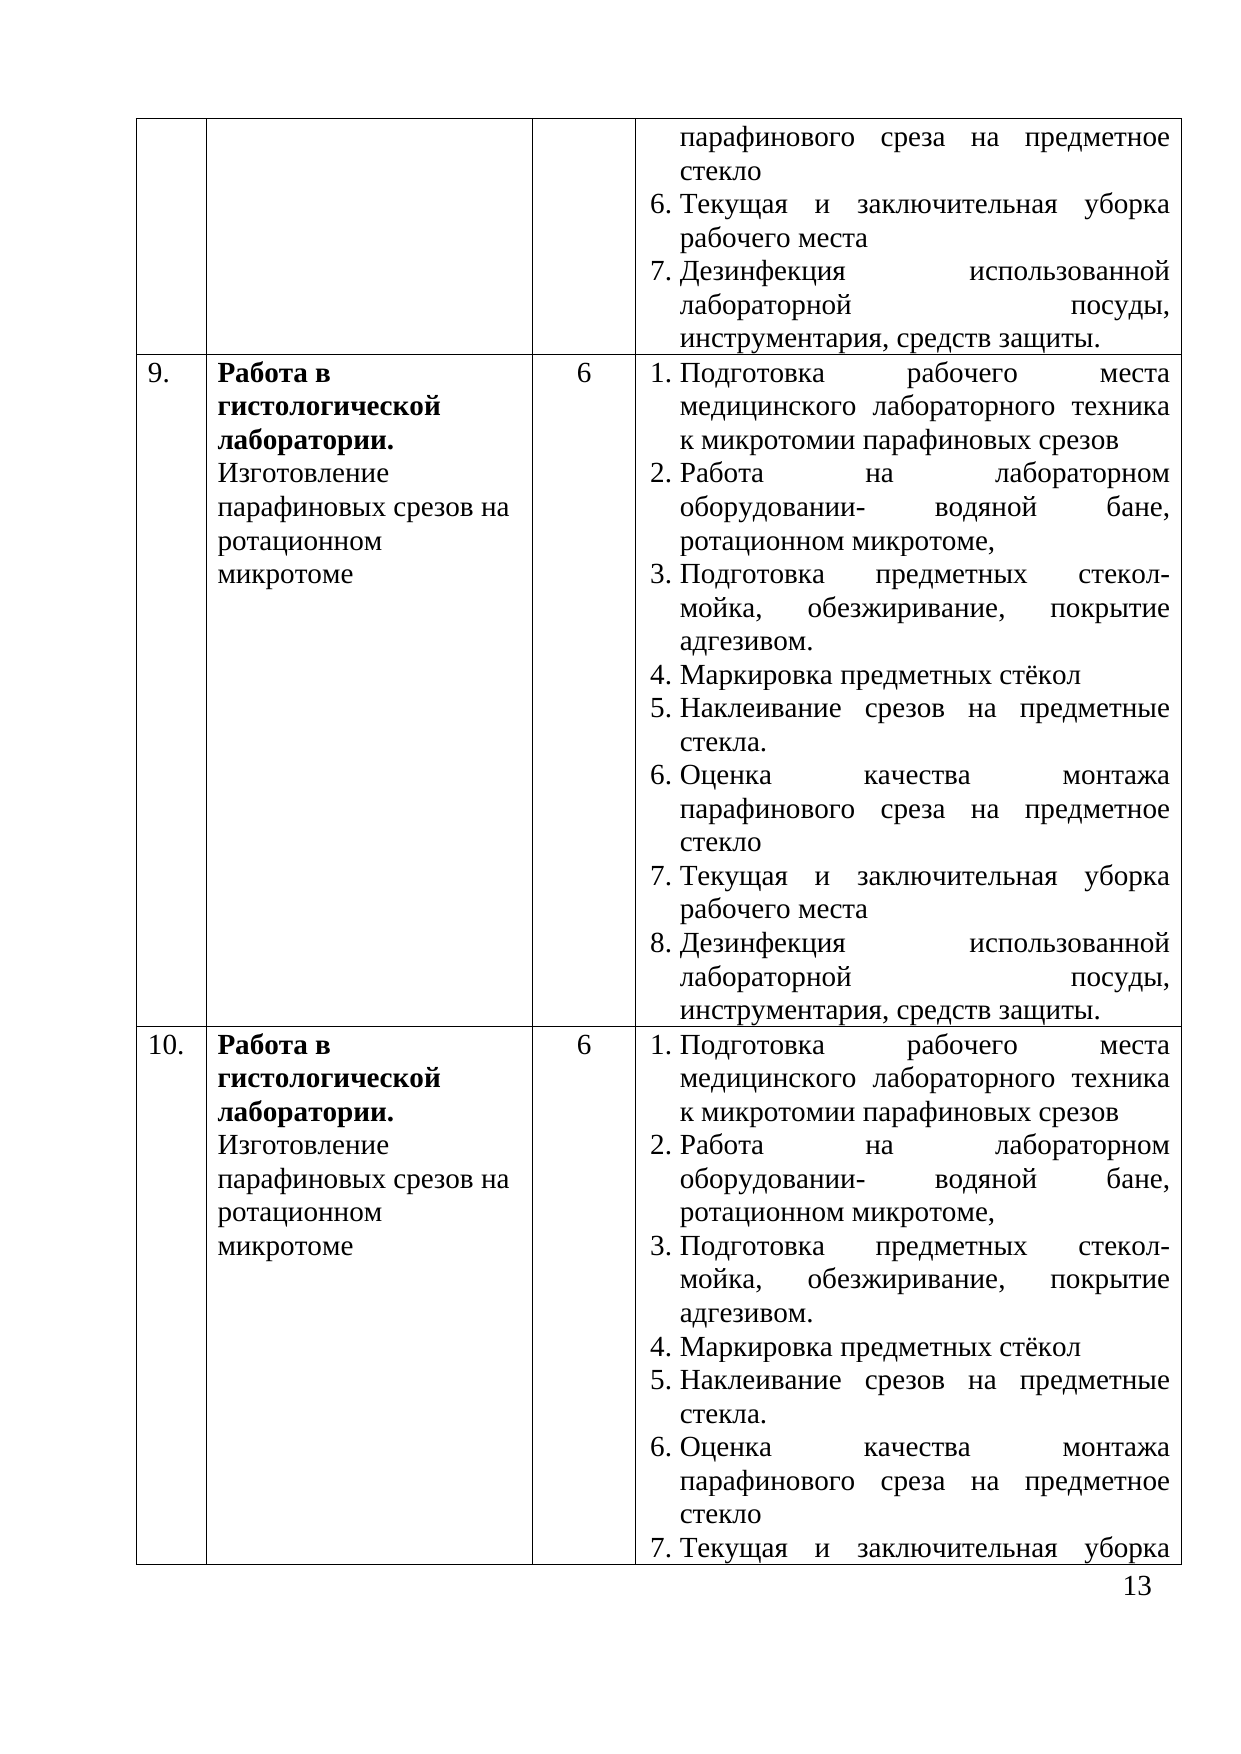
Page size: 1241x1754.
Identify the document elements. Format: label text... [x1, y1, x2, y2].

table_cell 6 [533, 119, 635, 354]
table_cell 8. [137, 119, 206, 354]
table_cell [207, 1027, 532, 1563]
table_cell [636, 119, 1181, 354]
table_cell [207, 119, 532, 354]
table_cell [636, 1027, 1181, 1563]
table_cell 10. [137, 1027, 206, 1563]
table_cell 6 [533, 1027, 635, 1563]
table_cell Работа в гистологической лаборатории. Изготовление парафиновых срезов на ротационном микротоме [207, 355, 532, 1026]
table_cell 6 [533, 355, 635, 1026]
table_cell 9. [137, 355, 206, 1026]
